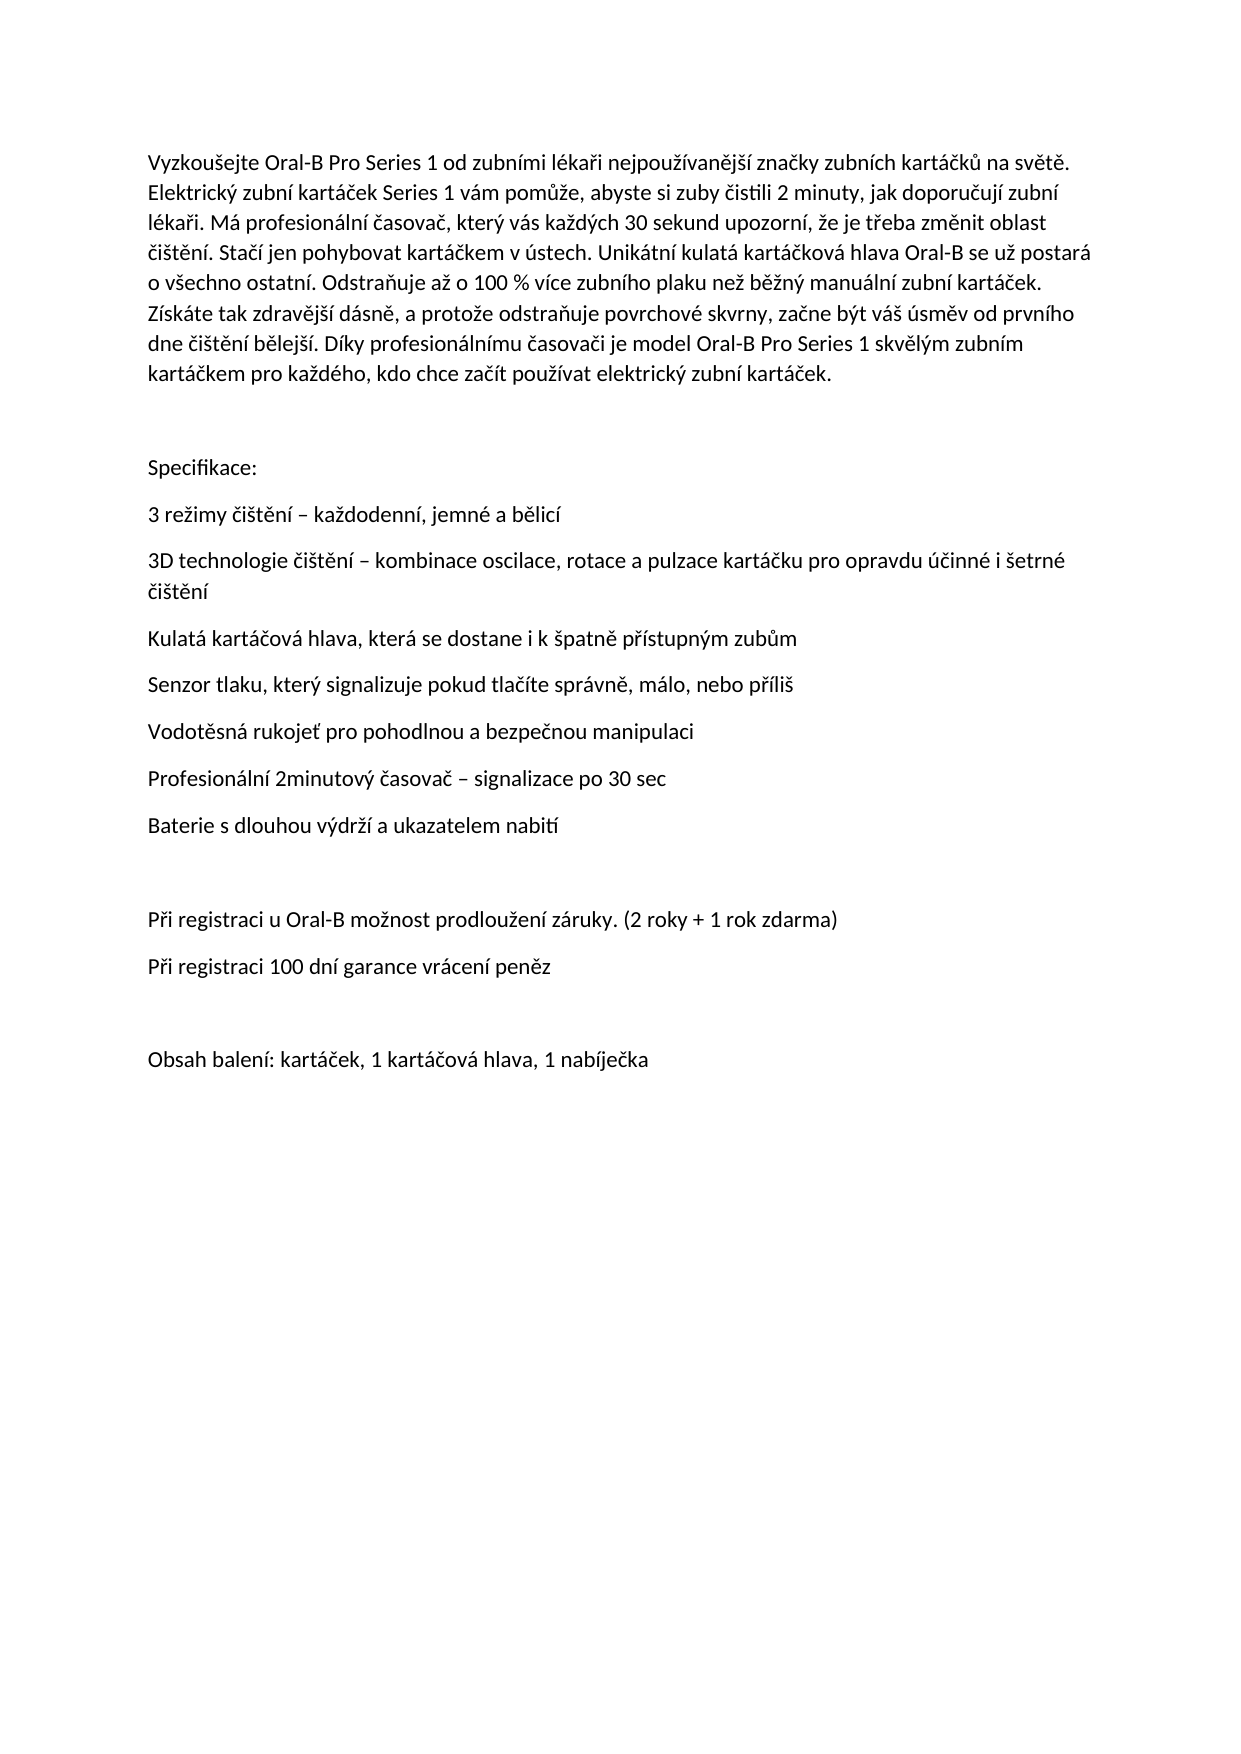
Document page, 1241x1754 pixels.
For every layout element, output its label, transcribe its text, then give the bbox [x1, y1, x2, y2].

text Kulatá kartáčová hlava, která se dostane i k špatně přístupným zubům [148, 624, 1093, 652]
text 3D technologie čištění – kombinace oscilace, rotace a pulzace kartáčku pro opravdu účinné i šetrné čištění [148, 547, 1093, 605]
text Vodotěsná rukojeť pro pohodlnou a bezpečnou manipulaci [148, 717, 1093, 745]
text Obsah balení: kartáček, 1 kartáčová hlava, 1 nabíječka [148, 1046, 1093, 1073]
text Specifikace: [148, 453, 1093, 481]
text Profesionální 2minutový časovač – signalizace po 30 sec [148, 764, 1093, 792]
text 3 režimy čištění – každodenní, jemné a bělicí [148, 500, 1093, 528]
text Vyzkoušejte Oral-B Pro Series 1 od zubními lékaři nejpoužívanější značky zubních kartáčků na světě. Elektrický zubní kartáček Series 1 vám pomůže, abyste si zuby čistili 2 minuty, jak doporučují zubní lékaři. Má profesionální časovač, který vás každých 30 sekund upozorní, že je třeba změnit oblast čištění. Stačí jen pohybovat kartáčkem v ústech. Unikátní kulatá kartáčková hlava Oral-B se už postará o všechno ostatní. Odstraňuje až o 100 % více zubního plaku než běžný manuální zubní kartáček. Získáte tak zdravější dásně, a protože odstraňuje povrchové skvrny, začne být váš úsměv od prvního dne čištění bělejší. Díky profesionálnímu časovači je model Oral-B Pro Series 1 skvělým zubním kartáčkem pro každého, kdo chce začít používat elektrický zubní kartáček. [148, 148, 1093, 387]
text Při registraci u Oral-B možnost prodloužení záruky. (2 roky + 1 rok zdarma) [148, 905, 1093, 933]
text Baterie s dlouhou výdrží a ukazatelem nabití [148, 811, 1093, 839]
text Senzor tlaku, který signalizuje pokud tlačíte správně, málo, nebo příliš [148, 671, 1093, 698]
text Při registraci 100 dní garance vrácení peněz [148, 952, 1093, 980]
